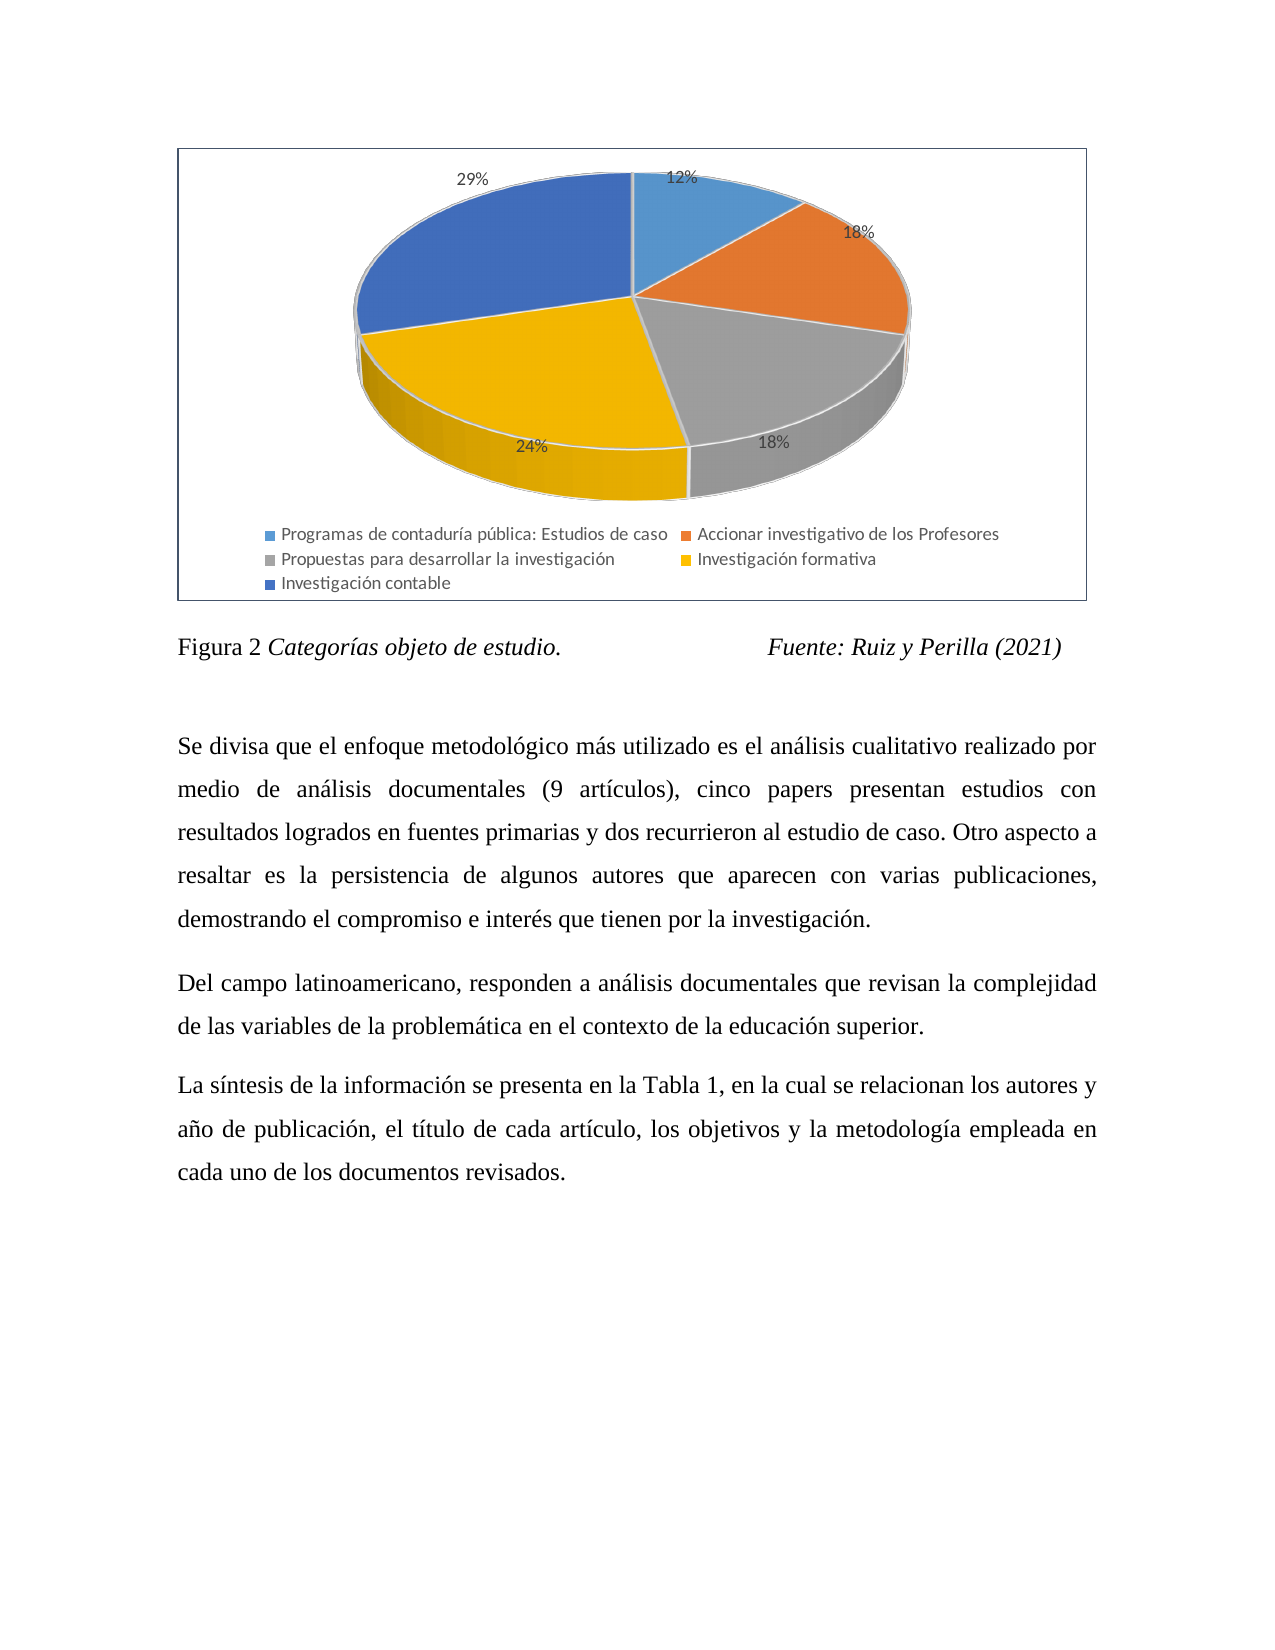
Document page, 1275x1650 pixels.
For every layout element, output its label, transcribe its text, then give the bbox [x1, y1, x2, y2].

text Figura 2 Categorías objeto de estudio. Fuente: Ruiz y Perilla (2021) [177, 632, 1098, 661]
text Del campo latinoamericano, responden a análisis documentales que revisan la complejidad de las variables de la problemática en el contexto de la educación superior. [177, 968, 1098, 1039]
text Se divisa que el enfoque metodológico más utilizado es el análisis cualitativo realizado por medio de análisis documentales (9 artículos), cinco papers presentan estudios con resultados logrados en fuentes primarias y dos recurrieron al estudio de caso. Otro aspecto a resaltar es la persistencia de algunos autores que aparecen con varias publicaciones, demostrando el compromiso e interés que tienen por la investigación. [177, 731, 1098, 932]
text La síntesis de la información se presenta en la Tabla 1, en la cual se relacionan los autores y año de publicación, el título de cada artículo, los objetivos y la metodología empleada en cada uno de los documentos revisados. [177, 1071, 1098, 1186]
